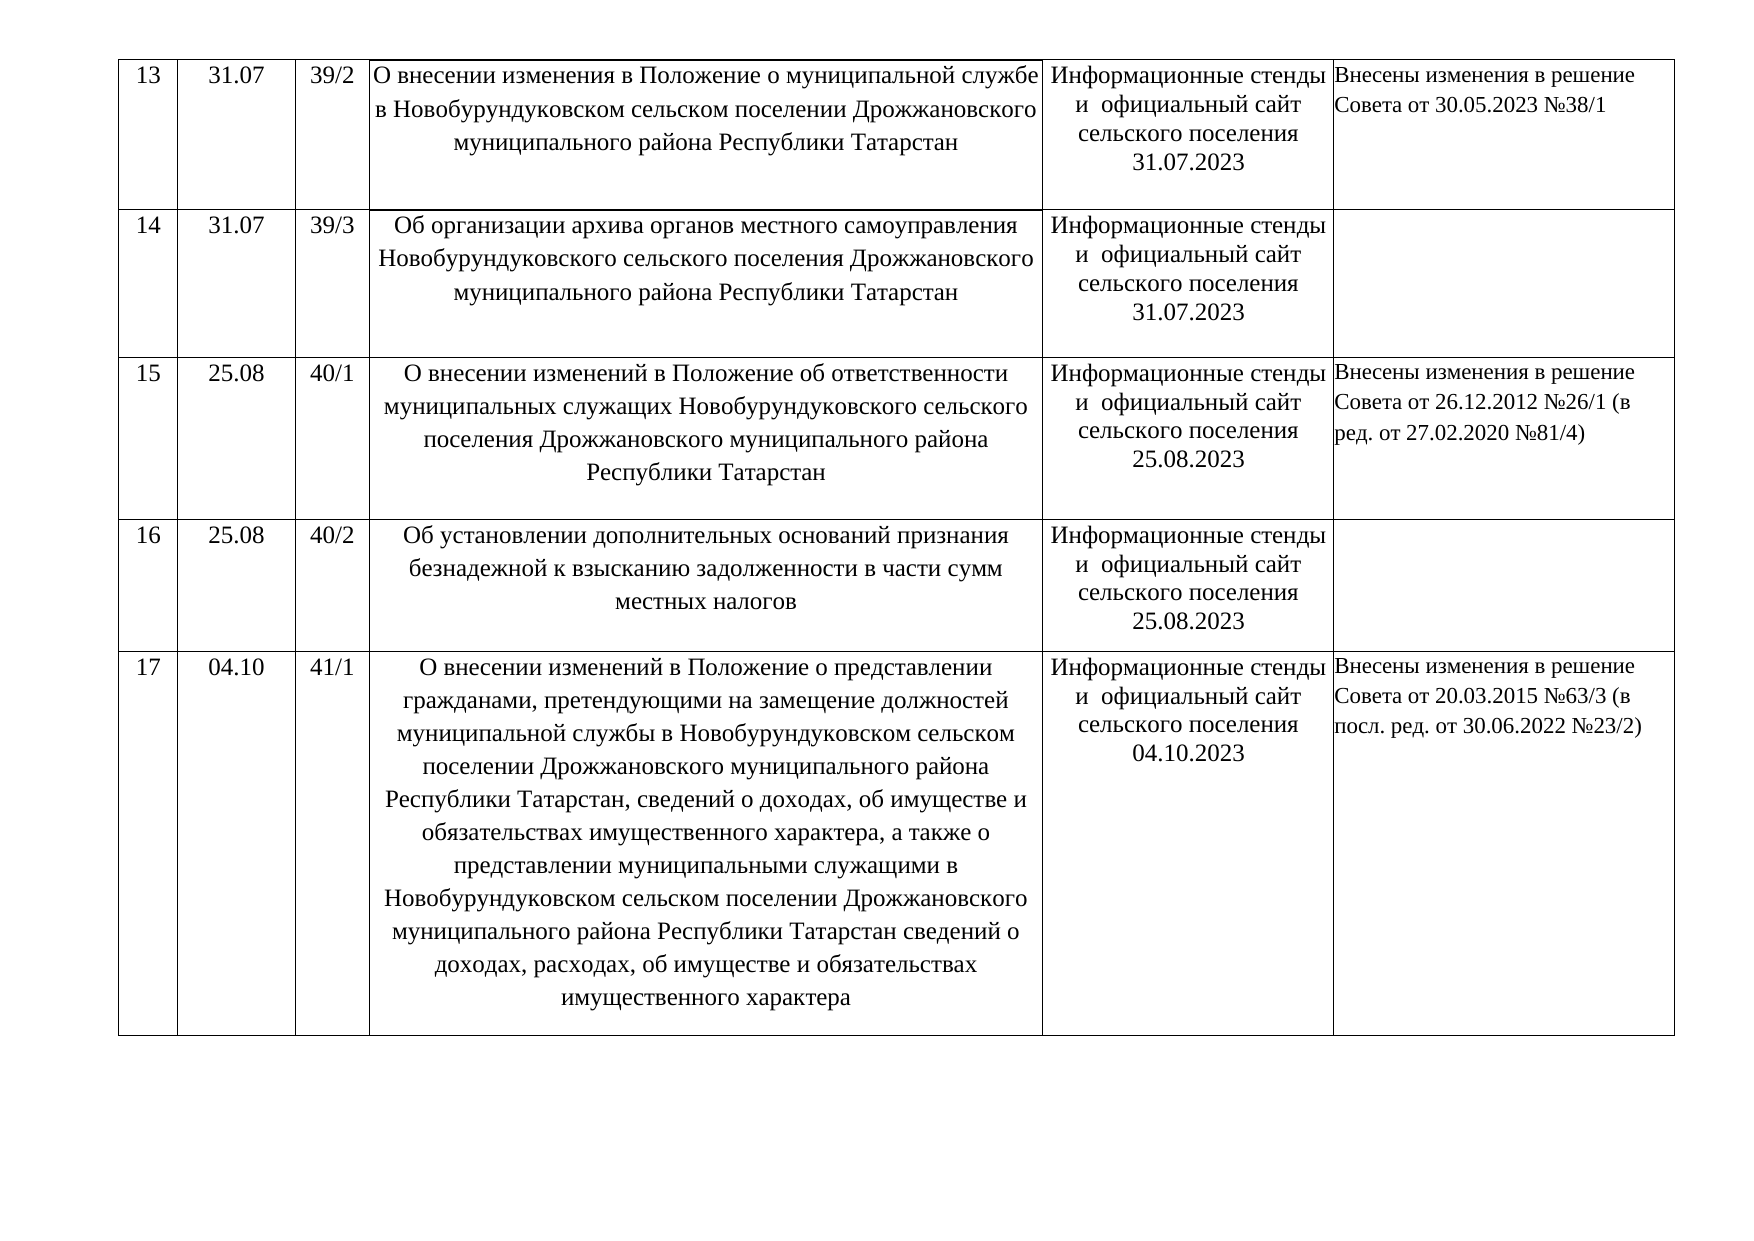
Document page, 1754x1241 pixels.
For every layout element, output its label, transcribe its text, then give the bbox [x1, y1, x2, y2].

table_cell 15 [119, 358, 177, 518]
table_cell 14 [119, 210, 177, 357]
table_cell О внесении изменений в Положение о представлении гражданами, претендующими на замещение должностей муниципальной службы в Новобурундуковском сельском поселении Дрожжановского муниципального района Республики Татарстан, сведений о доходах, об имуществе и обязательствах имущественного характера, а также о представлении муниципальными служащими в Новобурундуковском сельском поселении Дрожжановского муниципального района Республики Татарстан сведений о доходах, расходах, об имуществе и обязательствах имущественного характера [370, 652, 1042, 1035]
table_cell 39/3 [296, 210, 369, 357]
table_cell 31.07 [178, 60, 295, 209]
table_cell 25.08 [178, 520, 295, 651]
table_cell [1043, 60, 1333, 209]
table_cell Внесены изменения в решение Совета от 26.12.2012 №26/1 (в ред. от 27.02.2020 №81/4) [1334, 358, 1674, 518]
table_cell 40/2 [296, 520, 369, 651]
table_cell 40/1 [296, 358, 369, 518]
table_cell О внесении изменения в Положение о муниципальной службе в Новобурундуковском сельском поселении Дрожжановского муниципального района Республики Татарстан [370, 61, 1042, 209]
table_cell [1043, 652, 1333, 1035]
table_cell [1334, 520, 1674, 651]
table_cell Об установлении дополнительных оснований признания безнадежной к взысканию задолженности в части сумм местных налогов [370, 520, 1042, 651]
table_cell 16 [119, 520, 177, 651]
table_cell Информационные стенды и официальный сайт сельского поселения 25.08.2023 [1043, 520, 1333, 651]
table_cell Информационные стенды и официальный сайт сельского поселения 25.08.2023 [1043, 358, 1333, 518]
table_cell 17 [119, 652, 177, 1035]
table_cell 31.07 [178, 210, 295, 357]
table_cell 39/2 [296, 60, 369, 209]
table_cell 04.10 [178, 652, 295, 1035]
table_cell [1334, 210, 1674, 357]
table_cell Информационные стенды и официальный сайт сельского поселения 31.07.2023 [1043, 210, 1333, 357]
table_cell Внесены изменения в решение Совета от 20.03.2015 №63/3 (в посл. ред. от 30.06.2022 №23/2) [1334, 652, 1674, 1035]
table_cell Об организации архива органов местного самоуправления Новобурундуковского сельского поселения Дрожжановского муниципального района Республики Татарстан [370, 211, 1042, 357]
table_cell О внесении изменений в Положение об ответственности муниципальных служащих Новобурундуковского сельского поселения Дрожжановского муниципального района Республики Татарстан [370, 358, 1042, 518]
table_cell Внесены изменения в решение Совета от 30.05.2023 №38/1 [1334, 60, 1674, 209]
table_cell 41/1 [296, 652, 369, 1035]
table_cell 25.08 [178, 358, 295, 518]
table_cell 13 [119, 60, 177, 209]
